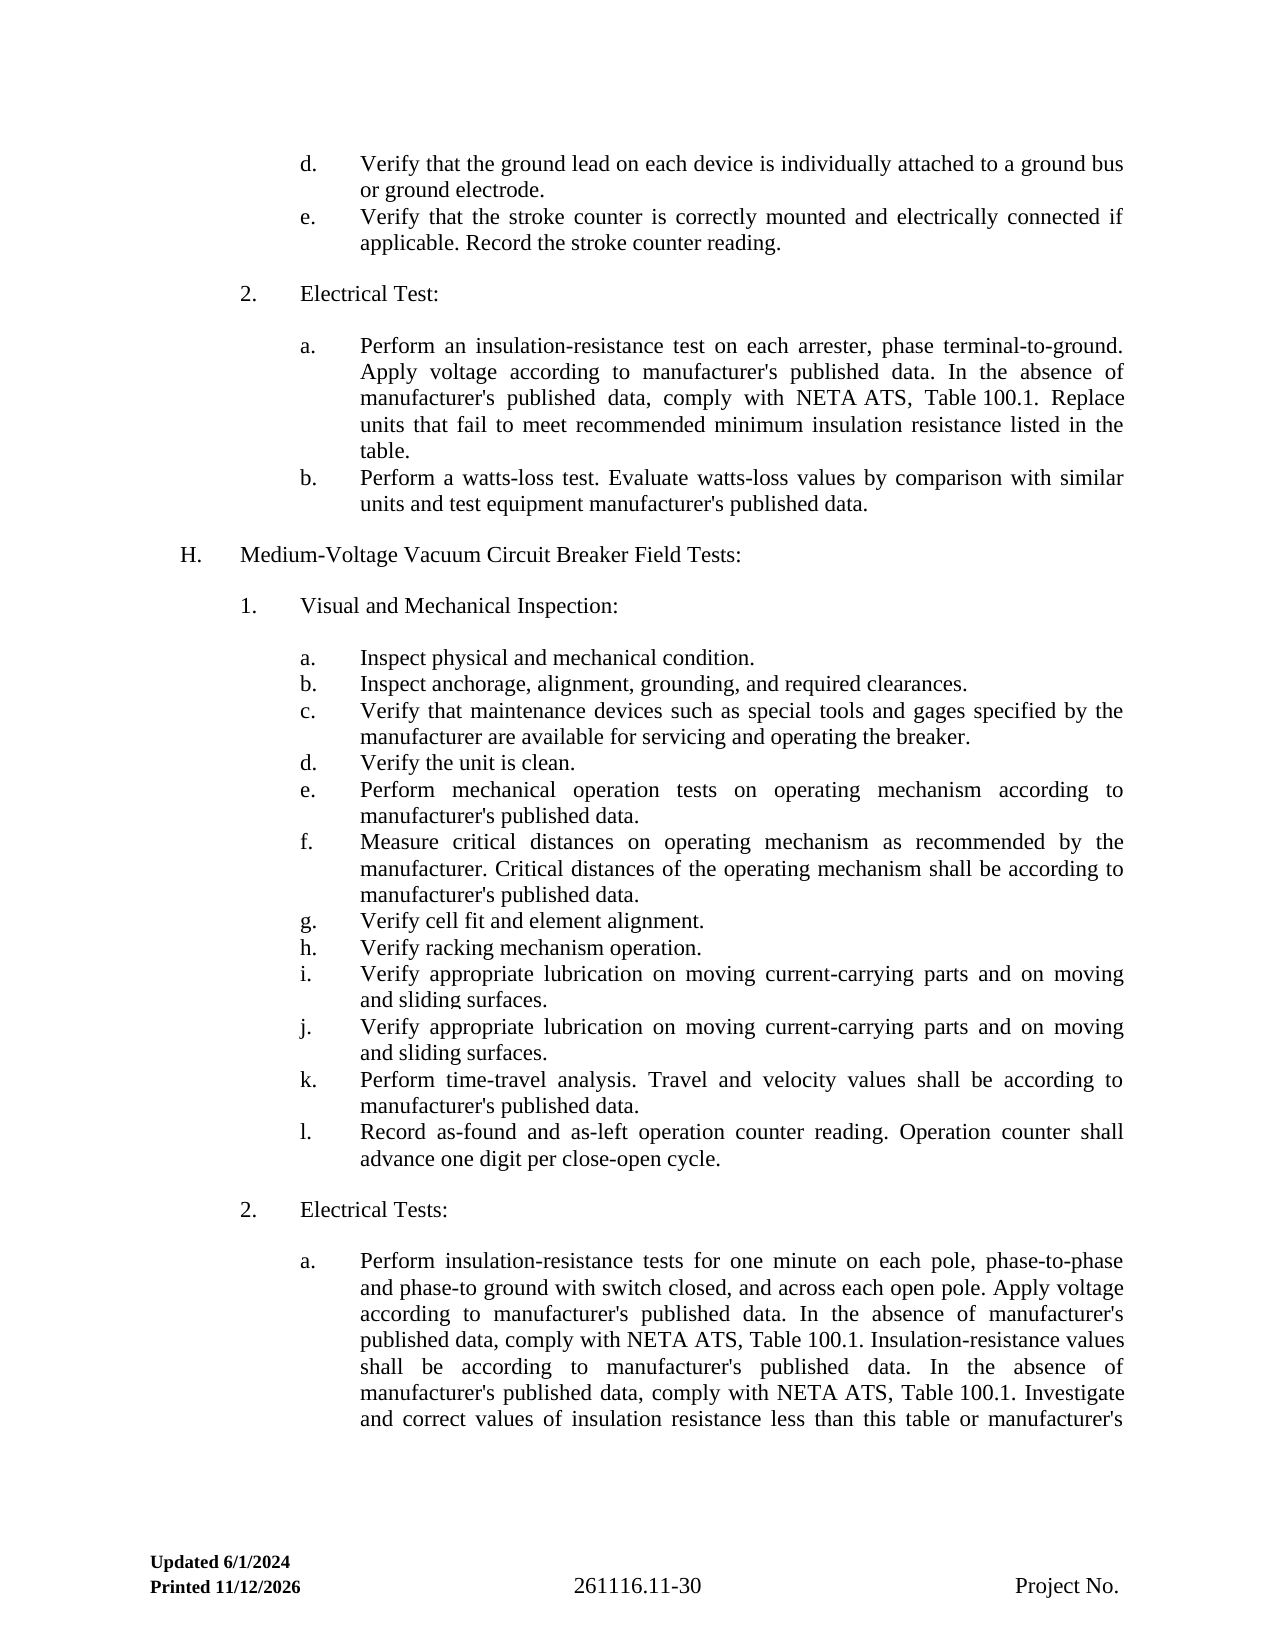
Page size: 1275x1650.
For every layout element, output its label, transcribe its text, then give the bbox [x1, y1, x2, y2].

text Verify that the stroke counter is correctly mounted and electrically connected if applicable. Record the stroke counter reading. [300, 203, 1125, 255]
text Perform mechanical operation tests on operating mechanism according to manufacturer's published data. [300, 776, 1125, 828]
text Perform a watts-loss test. Evaluate watts-loss values by comparison with similar units and test equipment manufacturer's published data. [300, 463, 1125, 516]
text Verify that maintenance devices such as special tools and gages specified by the manufacturer are available for servicing and operating the breaker. [300, 697, 1125, 749]
text Verify cell fit and element alignment. [300, 907, 1125, 934]
text Electrical Test: [240, 280, 1125, 307]
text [300, 1247, 1125, 1432]
text Record as-found and as-left operation counter reading. Operation counter shall advance one digit per close-open cycle. [300, 1118, 1125, 1171]
text Verify the unit is clean. [300, 749, 1125, 776]
text Visual and Mechanical Inspection: [240, 593, 1125, 619]
text Verify appropriate lubrication on moving current-carrying parts and on moving and sliding surfaces. [300, 960, 1125, 1009]
text Perform time-travel analysis. Travel and velocity values shall be according to manufacturer's published data. [300, 1066, 1125, 1118]
text Measure critical distances on operating mechanism as recommended by the manufacturer. Critical distances of the operating mechanism shall be according to manufacturer's published data. [300, 828, 1125, 907]
text Verify appropriate lubrication on moving current-carrying parts and on moving and sliding surfaces. [300, 1013, 1125, 1066]
text Verify that the ground lead on each device is individually attached to a ground bus or ground electrode. [300, 150, 1125, 203]
text Verify racking mechanism operation. [300, 934, 1125, 960]
text Medium-Voltage Vacuum Circuit Breaker Field Tests: [180, 541, 1125, 568]
text Perform an insulation-resistance test on each arrester, phase terminal-to-ground. Apply voltage according to manufacturer's published data. In the absence of manufacturer's published data, comply with NETA ATS, Table 100.1. Replace units that fail to meet recommended minimum insulation resistance listed in the table. [300, 332, 1125, 463]
text Electrical Tests: [240, 1196, 1125, 1222]
text Inspect physical and mechanical condition. [300, 644, 1125, 670]
text Inspect anchorage, alignment, grounding, and required clearances. [300, 670, 1125, 697]
